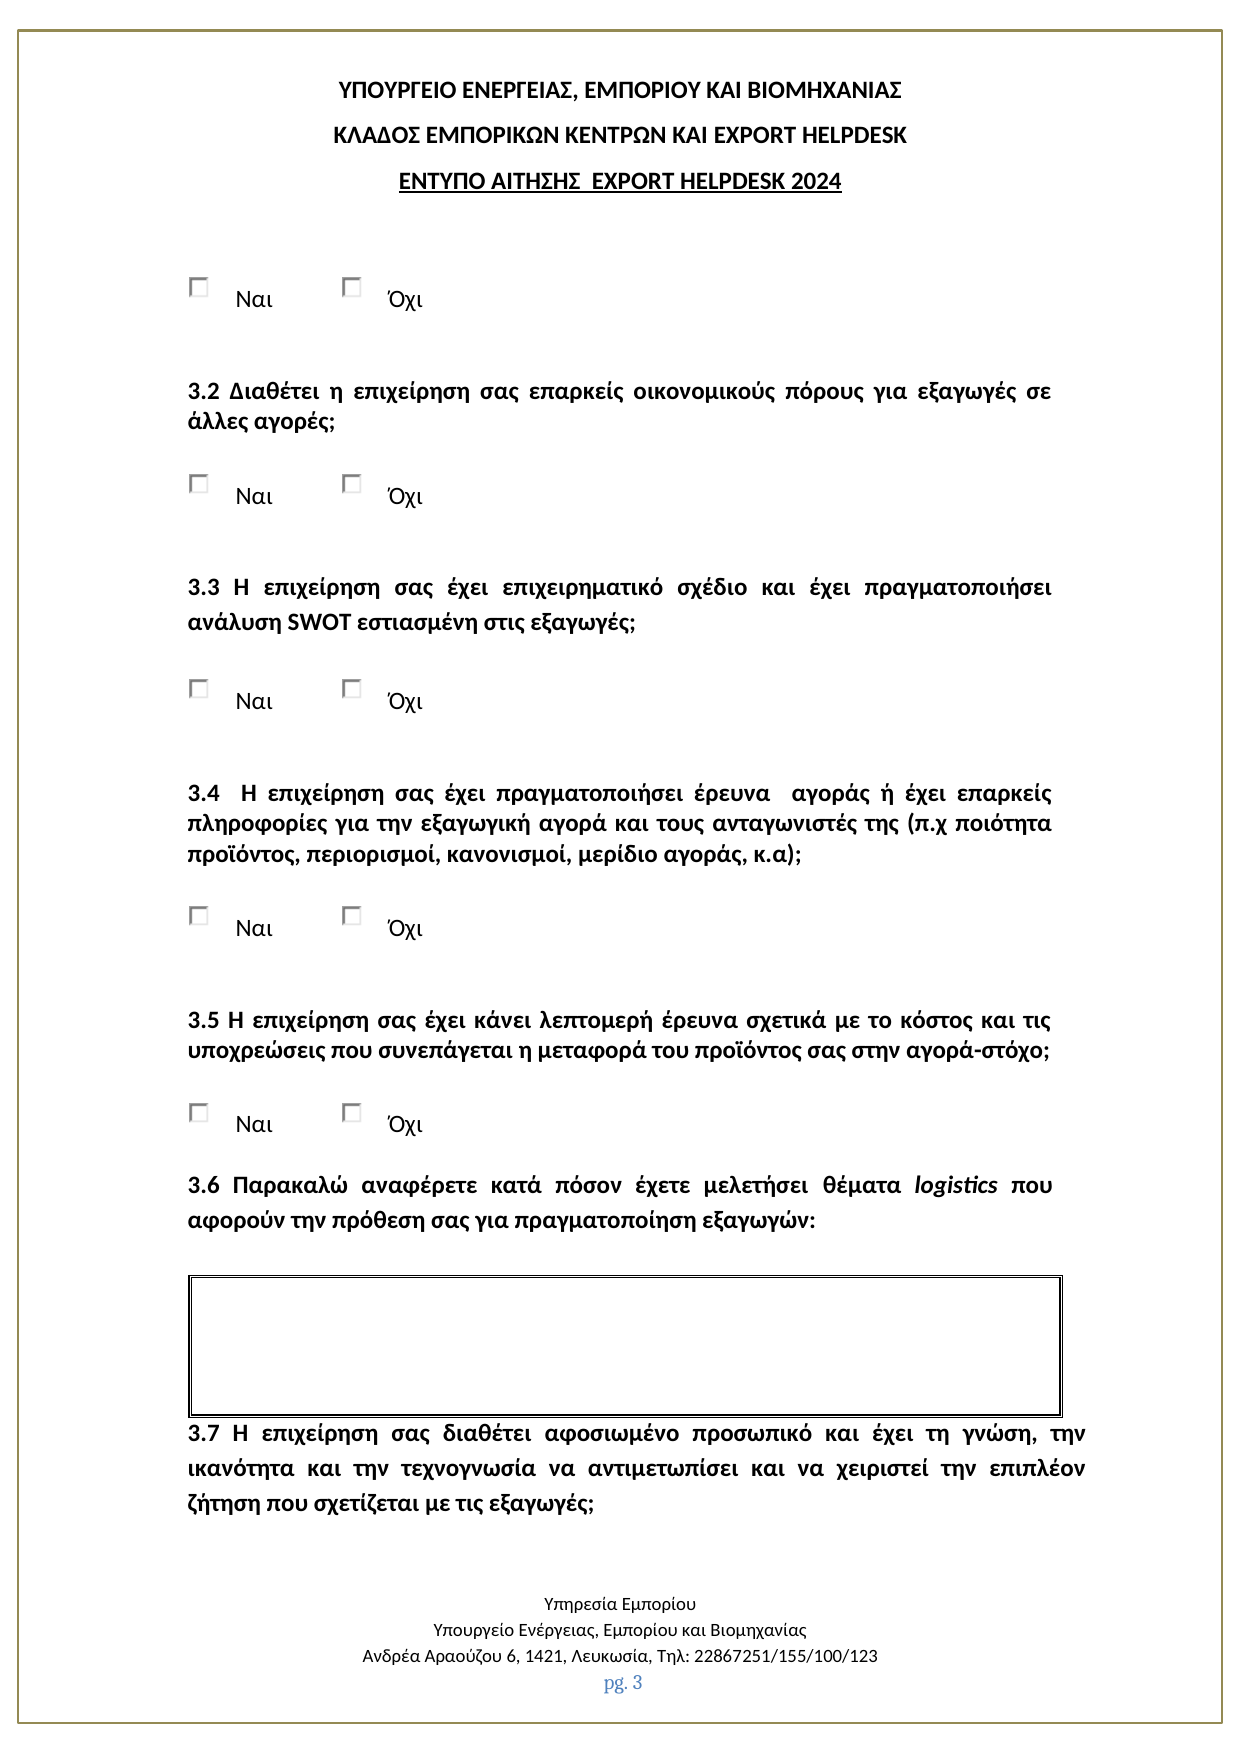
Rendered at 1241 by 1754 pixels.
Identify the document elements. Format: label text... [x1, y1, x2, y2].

text Ναι Όχι [187, 672, 1053, 716]
text 3.2 Διαθέτει η επιχείρηση σας επαρκείς οικονομικούς πόρους για εξαγωγές σε άλλες αγορές; [187, 375, 1053, 436]
text Ναι Όχι [187, 1095, 1053, 1139]
text 3.7 Η επιχείρηση σας διαθέτει αφοσιωμένο προσωπικό και έχει τη γνώση, την ικανότητα και την τεχνογνωσία να αντιμετωπίσει και να χειριστεί την επιπλέον ζήτηση που σχετίζεται με τις εξαγωγές; [187, 1417, 1087, 1518]
text 3.4 Η επιχείρηση σας έχει πραγματοποιήσει έρευνα αγοράς ή έχει επαρκείς πληροφορίες για την εξαγωγική αγορά και τους ανταγωνιστές της (π.χ ποιότητα προϊόντος, περιορισμοί, κανονισμοί, μερίδιο αγοράς, κ.α); [187, 777, 1053, 868]
text Ναι Όχι [187, 270, 1053, 314]
text 3.5 Η επιχείρηση σας έχει κάνει λεπτομερή έρευνα σχετικά με το κόστος και τις υποχρεώσεις που συνεπάγεται η μεταφορά του προϊόντος σας στην αγορά-στόχο; [187, 1004, 1053, 1065]
text 3.3 Η επιχείρηση σας έχει επιχειρηματικό σχέδιο και έχει πραγματοποιήσει ανάλυση SWOT εστιασμένη στις εξαγωγές; [187, 571, 1053, 637]
table_header [192, 1278, 1059, 1414]
text 3.6 Παρακαλώ αναφέρετε κατά πόσον έχετε μελετήσει θέματα logistics που αφορούν την πρόθεση σας για πραγματοποίηση εξαγωγών: [187, 1170, 1053, 1235]
text Ναι Όχι [187, 899, 1053, 943]
text Ναι Όχι [187, 466, 1053, 510]
